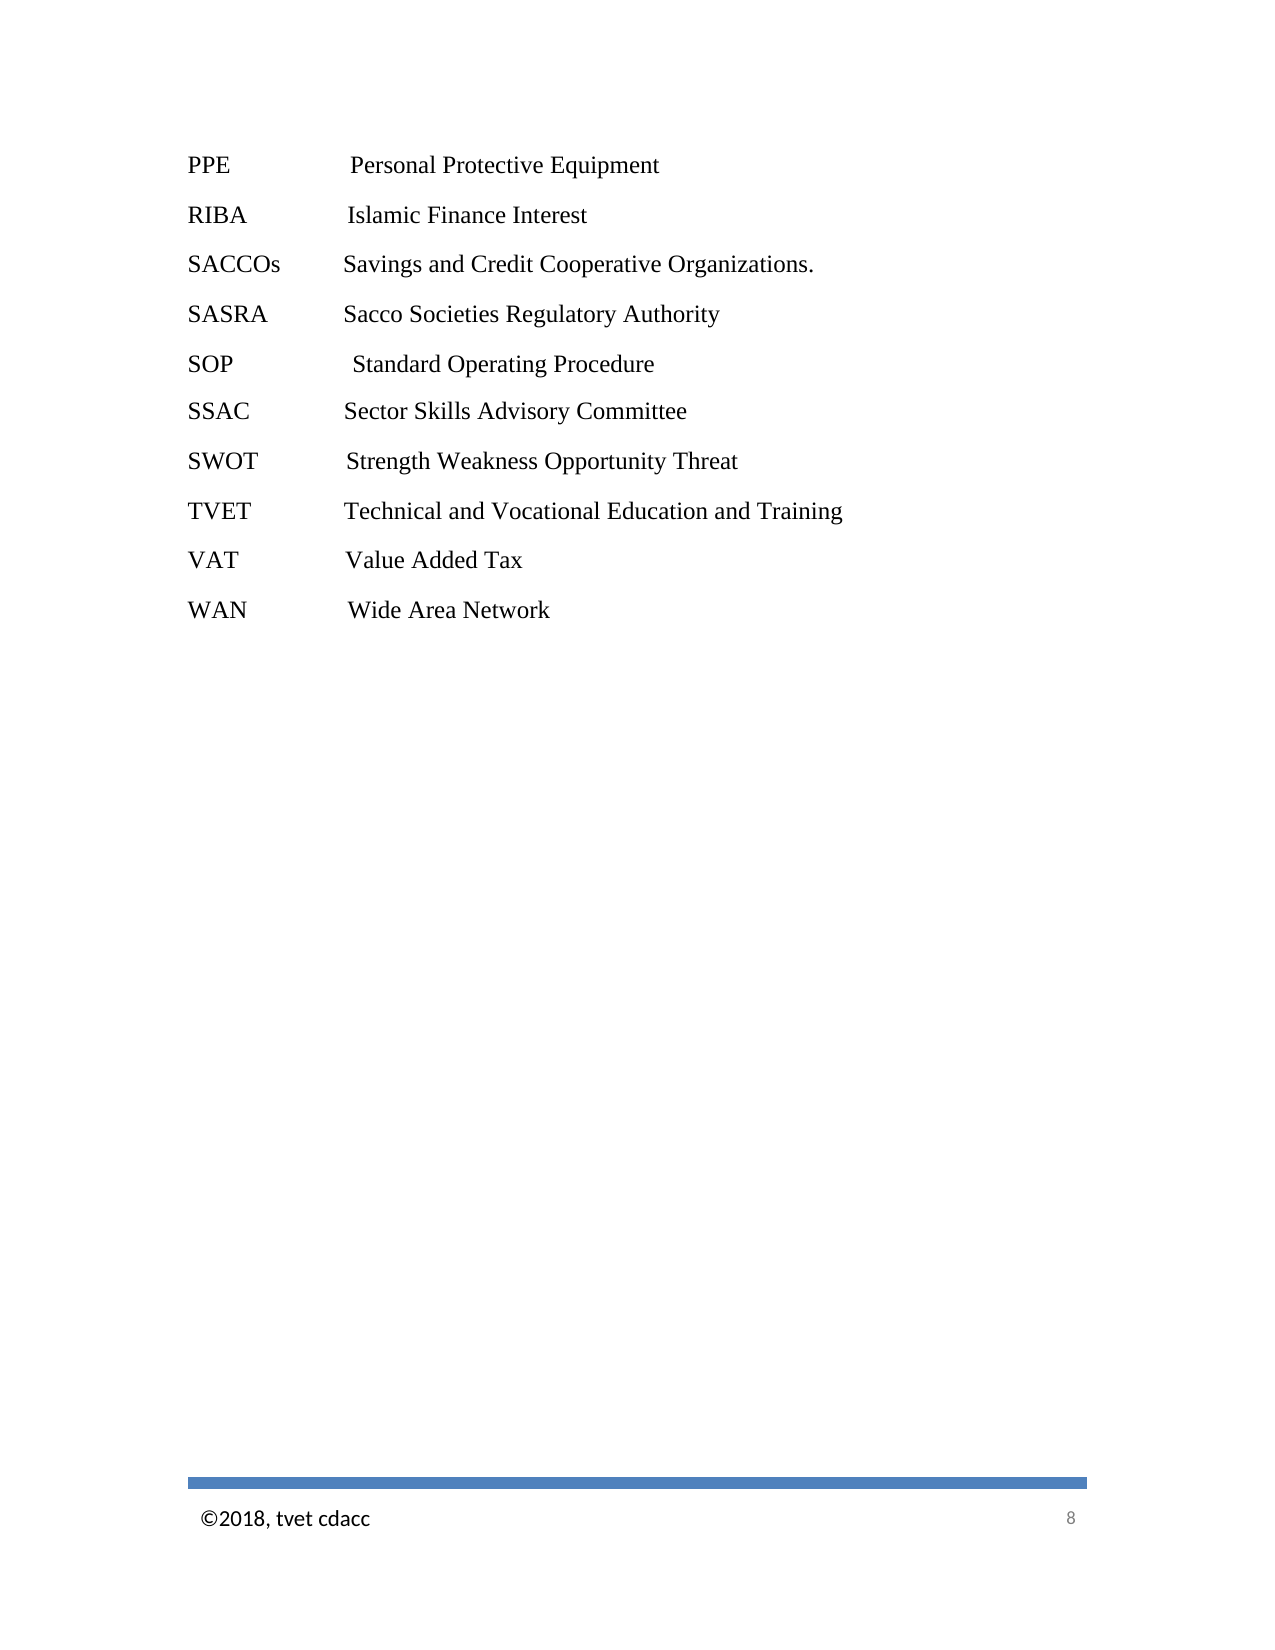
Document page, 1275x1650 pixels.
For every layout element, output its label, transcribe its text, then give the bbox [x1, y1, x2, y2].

text SSAC Sector Skills Advisory Committee [187, 396, 1087, 425]
text SASRA Sacco Societies Regulatory Authority [187, 299, 1087, 328]
text PPE Personal Protective Equipment [187, 150, 1087, 179]
text RIBA Islamic Finance Interest [187, 200, 1087, 228]
text WAN Wide Area Network [187, 595, 1087, 624]
text VAT Value Added Tax [187, 546, 1087, 574]
text TVET Technical and Vocational Education and Training [187, 496, 1087, 524]
text SACCOs Savings and Credit Cooperative Organizations. [187, 249, 1087, 278]
text SOP Standard Operating Procedure [187, 349, 1087, 377]
text SWOT Strength Weakness Opportunity Threat [187, 446, 1087, 475]
